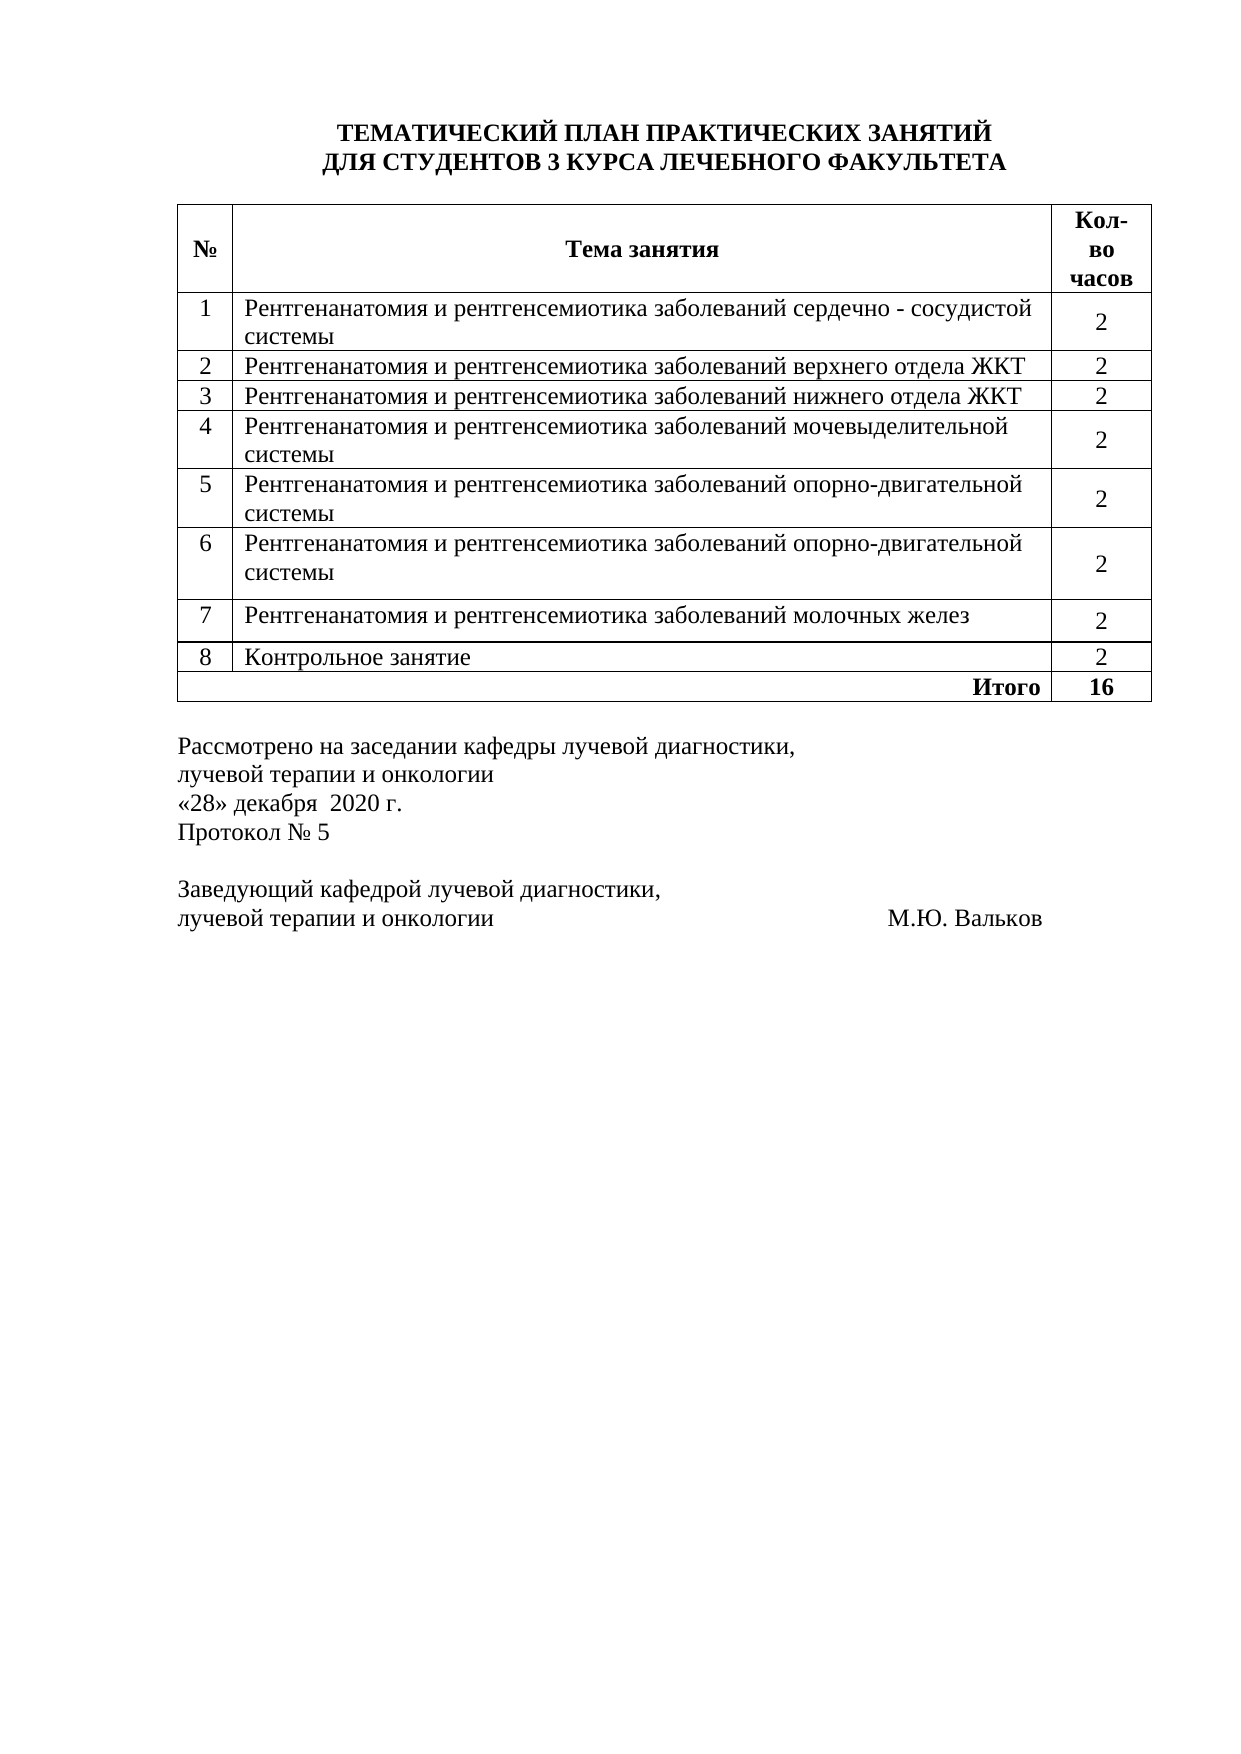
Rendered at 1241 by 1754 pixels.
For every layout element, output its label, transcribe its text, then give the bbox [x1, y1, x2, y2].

table_cell 2 [1052, 528, 1151, 599]
table_cell Рентгенанатомия и рентгенсемиотика заболеваний молочных желез [233, 600, 1051, 641]
table_cell Контрольное занятие [233, 643, 1051, 671]
text лучевой терапии и онкологии [177, 759, 1152, 788]
table_cell 16 [1052, 672, 1151, 701]
table_cell 7 [178, 600, 232, 641]
text ТЕМАТИЧЕСКИЙ ПЛАН ПРАКТИЧЕСКИХ ЗАНЯТИЙ [177, 118, 1152, 147]
table_cell 2 [1052, 411, 1151, 468]
table_cell Рентгенанатомия и рентгенсемиотика заболеваний мочевыделительной системы [233, 411, 1051, 468]
text лучевой терапии и онкологии М.Ю. Вальков [177, 903, 1152, 932]
table_cell 2 [1052, 351, 1151, 380]
table_header № [178, 205, 232, 292]
text ДЛЯ СТУДЕНТОВ 3 КУРСА ЛЕЧЕБНОГО ФАКУЛЬТЕТА [177, 147, 1152, 176]
table_cell Рентгенанатомия и рентгенсемиотика заболеваний опорно-двигательной системы [233, 469, 1051, 527]
table_cell Рентгенанатомия и рентгенсемиотика заболеваний опорно-двигательной системы [233, 528, 1051, 599]
table_cell 2 [1052, 469, 1151, 527]
table_cell 2 [1052, 643, 1151, 671]
table_cell 2 [1052, 381, 1151, 410]
table_cell Рентгенанатомия и рентгенсемиотика заболеваний верхнего отдела ЖКТ [233, 351, 1051, 380]
table_header Кол-во часов [1052, 205, 1151, 292]
table_cell Рентгенанатомия и рентгенсемиотика заболеваний нижнего отдела ЖКТ [233, 381, 1051, 410]
text Рассмотрено на заседании кафедры лучевой диагностики, [177, 731, 1152, 759]
table_cell Итого [178, 672, 1051, 701]
table_cell 2 [1052, 600, 1151, 641]
table_cell 1 [178, 293, 232, 350]
text Заведующий кафедрой лучевой диагностики, [177, 874, 1152, 903]
table_cell 4 [178, 411, 232, 468]
text Протокол № 5 [177, 817, 1152, 846]
table_cell 2 [178, 351, 232, 380]
table_cell 6 [178, 528, 232, 599]
table_cell 2 [1052, 293, 1151, 350]
table_cell 8 [178, 643, 232, 671]
table_header Тема занятия [233, 205, 1051, 292]
table_cell 3 [178, 381, 232, 410]
text «28» декабря 2020 г. [177, 788, 1152, 817]
table_cell Рентгенанатомия и рентгенсемиотика заболеваний сердечно - сосудистой системы [233, 293, 1051, 350]
table_cell 5 [178, 469, 232, 527]
